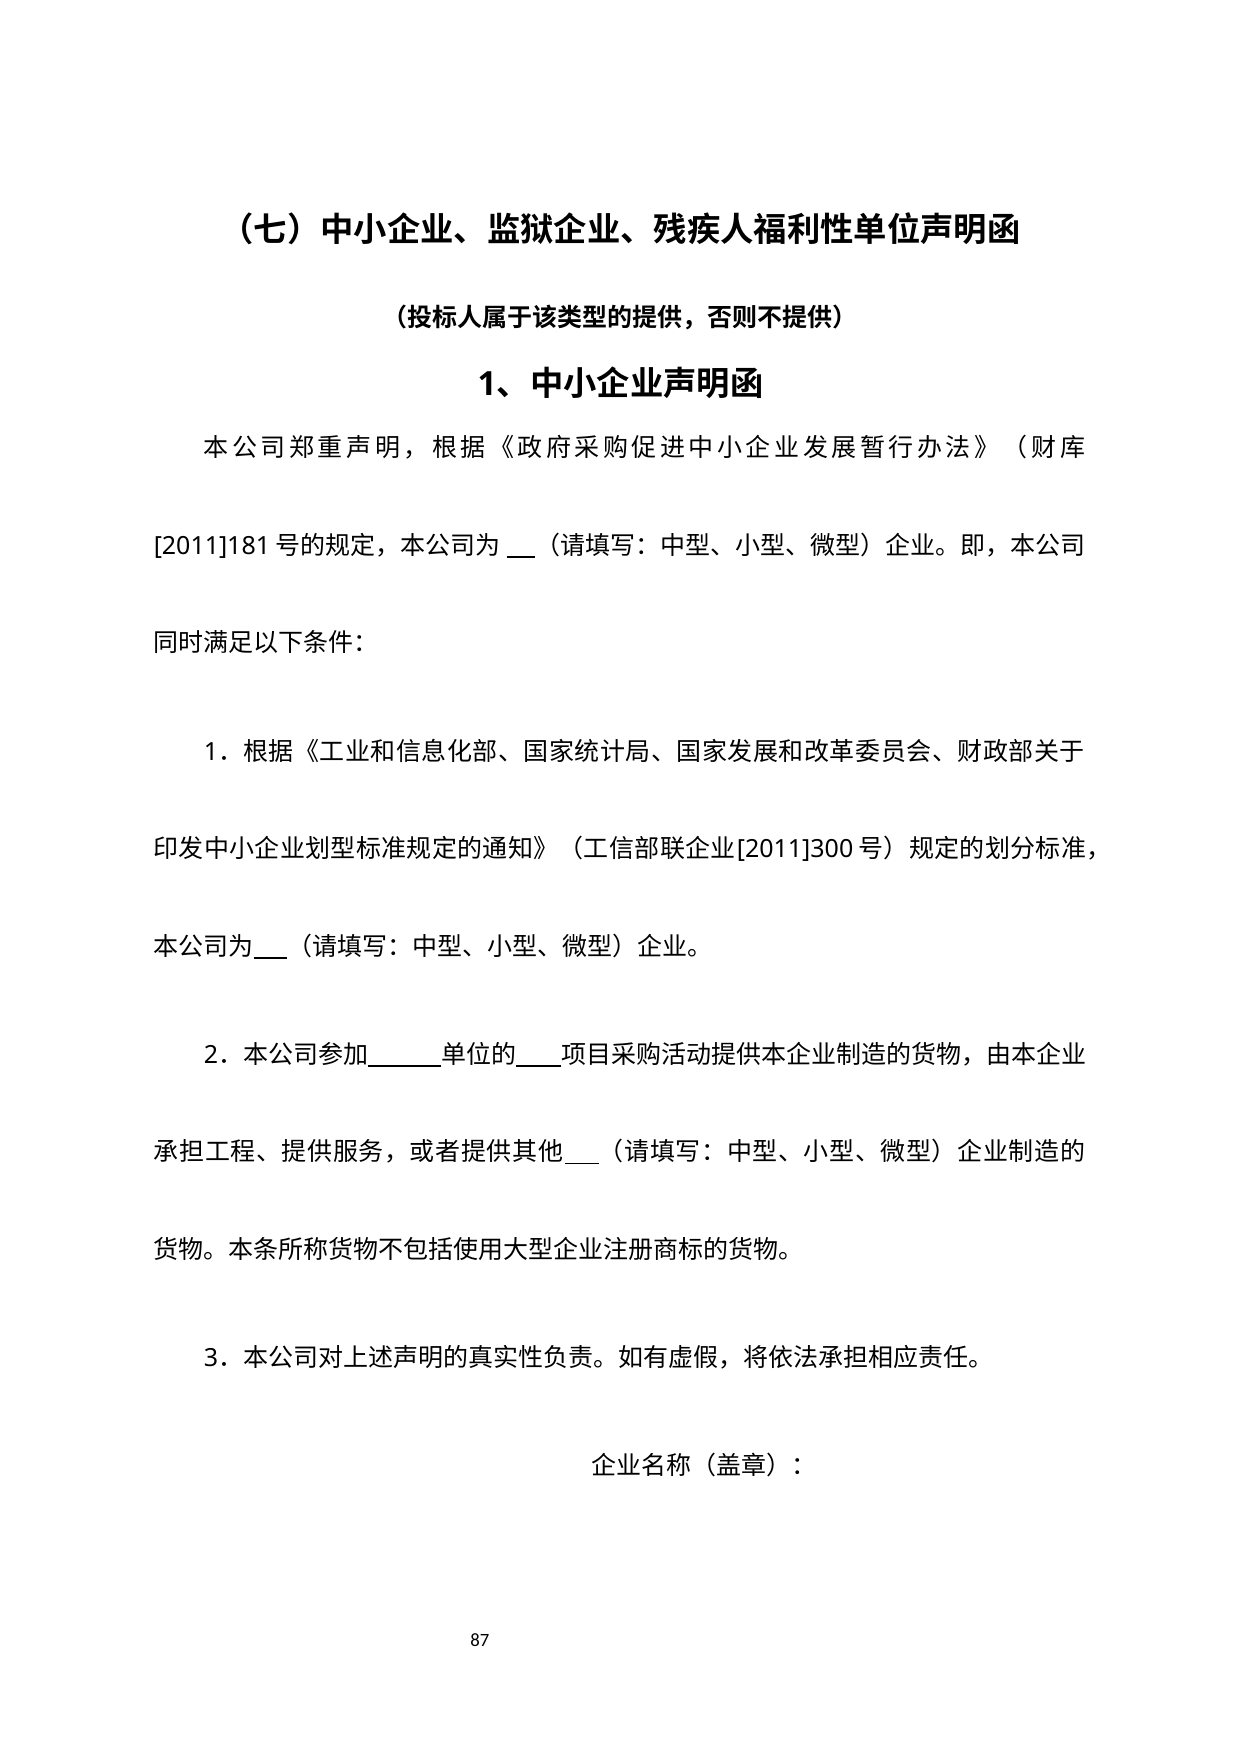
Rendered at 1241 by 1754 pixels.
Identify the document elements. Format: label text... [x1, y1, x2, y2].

text 本公司郑重声明，根据《政府采购促进中小企业发展暂行办法》（财库[2011]181号的规定，本公司为 （请填写：中型、小型、微型）企业。即，本公司同时满足以下条件： [153, 413, 1087, 673]
text （投标人属于该类型的提供，否则不提供） [153, 283, 1087, 348]
text 1、中小企业声明函 [153, 348, 1087, 413]
list 本公司对上述声明的真实性负责。如有虚假，将依法承担相应责任。 [153, 1323, 1087, 1388]
list 本公司参加 单位的 项目采购活动提供本企业制造的货物，由本企业承担工程、提供服务，或者提供其他 （请填写：中型、小型、微型）企业制造的货物。本条所称货物不包括使用大型企业注册商标的货物。 [153, 1020, 1087, 1280]
list 根据《工业和信息化部、国家统计局、国家发展和改革委员会、财政部关于印发中小企业划型标准规定的通知》（工信部联企业[2011]300号）规定的划分标准，本公司为 （请填写：中型、小型、微型）企业。 [153, 717, 1087, 977]
text 企业名称（盖章）： [153, 1431, 1087, 1496]
text （七）中小企业、监狱企业、残疾人福利性单位声明函 [153, 194, 1087, 259]
